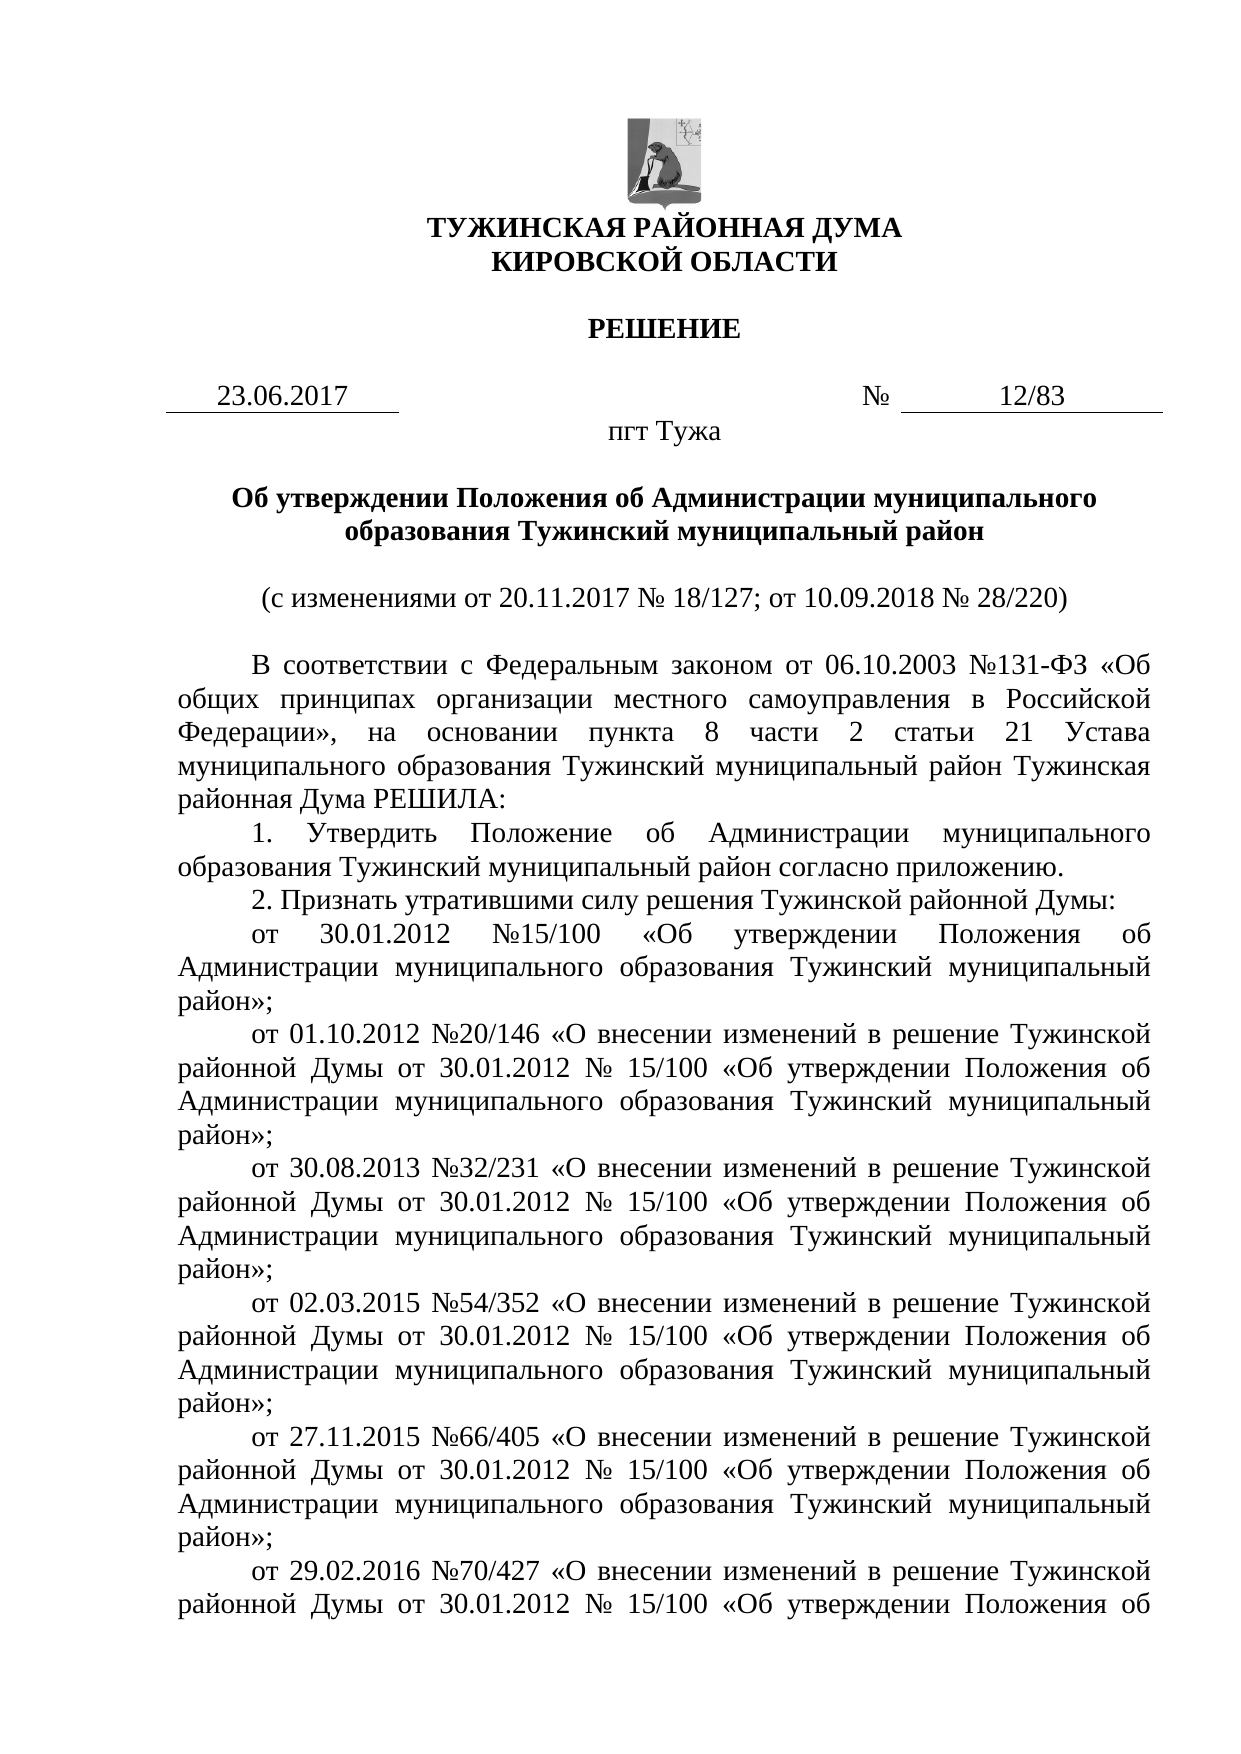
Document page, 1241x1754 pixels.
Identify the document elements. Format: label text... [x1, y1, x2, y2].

text от 27.11.2015 №66/405 «О внесении изменений в решение Тужинской районной Думы от 30.01.2012 № 15/100 «Об утверждении Положения об Администрации муниципального образования Тужинский муниципальный район»; [177, 1419, 1152, 1553]
text Об утверждении Положения об Администрации муниципального [177, 480, 1152, 513]
text от 02.03.2015 №54/352 «О внесении изменений в решение Тужинской районной Думы от 30.01.2012 № 15/100 «Об утверждении Положения об Администрации муниципального образования Тужинский муниципальный район»; [177, 1285, 1152, 1419]
text пгт Тужа [177, 413, 1152, 446]
text РЕШЕНИЕ [177, 311, 1152, 344]
table_header № [399, 378, 901, 412]
table_header 23.06.2017 [166, 378, 399, 412]
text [177, 1553, 1152, 1620]
text от 30.08.2013 №32/231 «О внесении изменений в решение Тужинской районной Думы от 30.01.2012 № 15/100 «Об утверждении Положения об Администрации муниципального образования Тужинский муниципальный район»; [177, 1151, 1152, 1285]
text 1. Утвердить Положение об Администрации муниципального образования Тужинский муниципальный район согласно приложению. [177, 815, 1152, 882]
text от 01.10.2012 №20/146 «О внесении изменений в решение Тужинской районной Думы от 30.01.2012 № 15/100 «Об утверждении Положения об Администрации муниципального образования Тужинский муниципальный район»; [177, 1016, 1152, 1151]
text 2. Признать утратившими силу решения Тужинской районной Думы: [177, 882, 1152, 916]
table_header 12/83 [901, 378, 1163, 412]
text от 30.01.2012 №15/100 «Об утверждении Положения об Администрации муниципального образования Тужинский муниципальный район»; [177, 916, 1152, 1016]
text ТУЖИНСКАЯ РАЙОННАЯ ДУМА [177, 210, 1152, 244]
text КИРОВСКОЙ ОБЛАСТИ [177, 244, 1152, 277]
text (с изменениями от 20.11.2017 № 18/127; от 10.09.2018 № 28/220) [177, 580, 1152, 614]
text образования Тужинский муниципальный район [177, 513, 1152, 547]
text В соответствии с Федеральным законом от 06.10.2003 №131-ФЗ «Об общих принципах организации местного самоуправления в Российской Федерации», на основании пункта 8 части 2 статьи 21 Устава муниципального образования Тужинский муниципальный район Тужинская районная Дума РЕШИЛА: [177, 647, 1152, 815]
